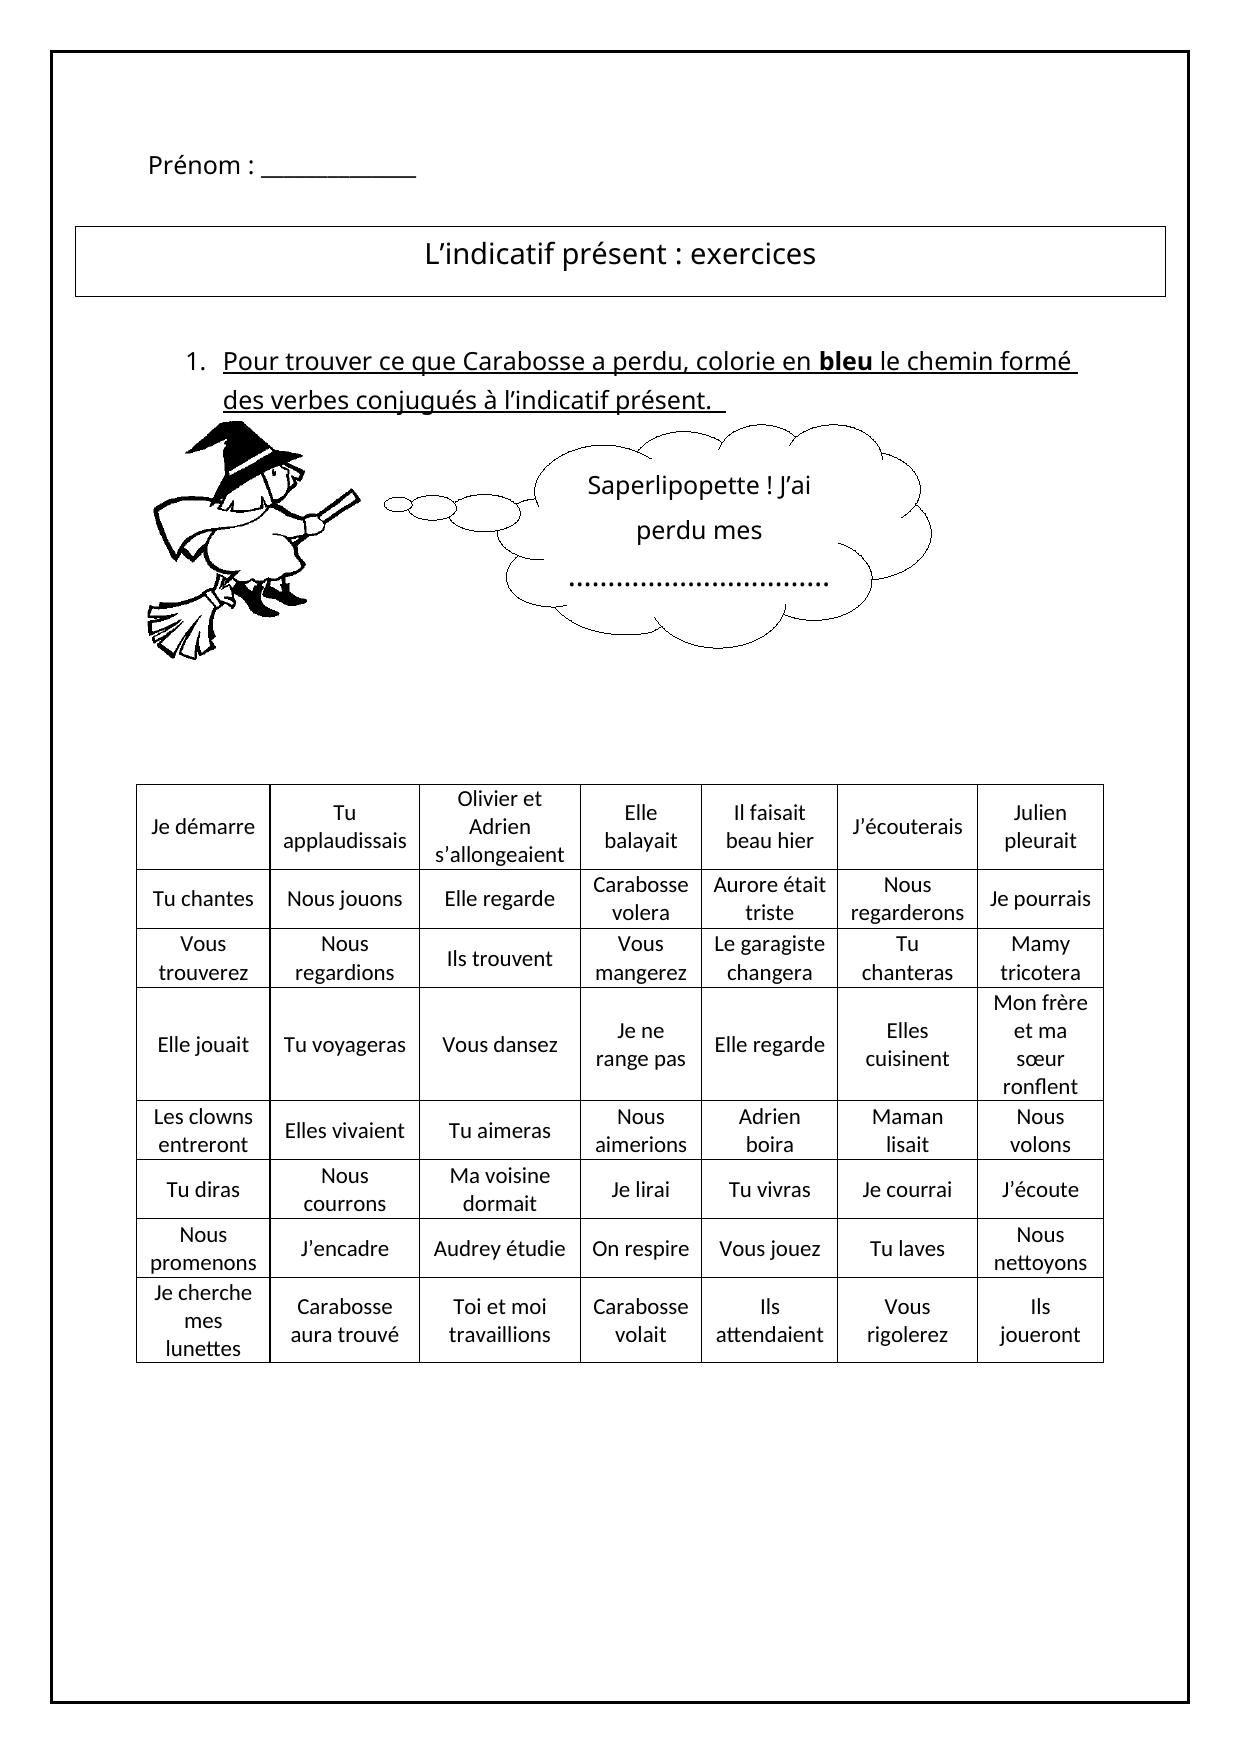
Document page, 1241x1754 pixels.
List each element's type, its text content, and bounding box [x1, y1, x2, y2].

table_cell Nous regarderons [838, 870, 977, 928]
table_cell Ma voisine dormait [420, 1160, 580, 1218]
table_cell Nous courrons [271, 1160, 419, 1218]
table_cell Nous volons [978, 1101, 1103, 1159]
table_cell Vous mangerez [581, 929, 701, 987]
text Prénom : ______________ [148, 148, 1093, 182]
table_header Elle balayait [581, 785, 701, 868]
table_cell Carabosse aura trouvé [271, 1278, 419, 1362]
table_cell On respire [581, 1219, 701, 1277]
table_cell Elles vivaient [271, 1101, 419, 1159]
table_cell Je ne range pas [581, 988, 701, 1100]
table_cell Vous trouverez [137, 929, 269, 987]
table_cell Elles cuisinent [838, 988, 977, 1100]
table_cell Ils joueront [978, 1278, 1103, 1362]
table_cell J’écoute [978, 1160, 1103, 1218]
table_cell Tu diras [137, 1160, 269, 1218]
table_cell Maman lisait [838, 1101, 977, 1159]
table_header Julien pleurait [978, 785, 1103, 868]
table_cell Les clowns entreront [137, 1101, 269, 1159]
table_cell Tu aimeras [420, 1101, 580, 1159]
table_cell Elle regarde [702, 988, 837, 1100]
list Pour trouver ce que Carabosse a perdu, colorie en bleu le chemin formé des verbes conjugués à l’indicatif présent. [185, 343, 1093, 417]
table_cell Tu laves [838, 1219, 977, 1277]
table_cell Carabosse volera [581, 870, 701, 928]
table_cell Audrey étudie [420, 1219, 580, 1277]
table_cell Ils trouvent [420, 929, 580, 987]
table_cell Tu voyageras [271, 988, 419, 1100]
table_cell Le garagiste changera [702, 929, 837, 987]
table_cell Nous jouons [271, 870, 419, 928]
table_header Je démarre [137, 785, 269, 868]
table_cell Mon frère et ma sœur ronflent [978, 988, 1103, 1100]
table_cell Elle regarde [420, 870, 580, 928]
table_cell Tu vivras [702, 1160, 837, 1218]
table_cell Vous rigolerez [838, 1278, 977, 1362]
table_cell Nous regardions [271, 929, 419, 987]
table_cell Aurore était triste [702, 870, 837, 928]
table_cell Adrien boira [702, 1101, 837, 1159]
table_cell Nous nettoyons [978, 1219, 1103, 1277]
table_header Olivier et Adrien s’allongeaient [420, 785, 580, 868]
table_cell Tu chantes [137, 870, 269, 928]
table_cell Je lirai [581, 1160, 701, 1218]
table_cell Je cherche mes lunettes [137, 1278, 269, 1362]
table_cell Toi et moi travaillions [420, 1278, 580, 1362]
table_header Tu applaudissais [271, 785, 419, 868]
table_cell Ils attendaient [702, 1278, 837, 1362]
table_cell Je courrai [838, 1160, 977, 1218]
table_cell Nous aimerions [581, 1101, 701, 1159]
table_cell Je pourrais [978, 870, 1103, 928]
table_cell Carabosse volait [581, 1278, 701, 1362]
table_cell Vous dansez [420, 988, 580, 1100]
table_cell J’encadre [271, 1219, 419, 1277]
picture [147, 421, 361, 661]
table_cell Mamy tricotera [978, 929, 1103, 987]
table_cell Tu chanteras [838, 929, 977, 987]
table_cell Vous jouez [702, 1219, 837, 1277]
table_cell Nous promenons [137, 1219, 269, 1277]
table_cell Elle jouait [137, 988, 269, 1100]
table_header J’écouterais [838, 785, 977, 868]
table_header Il faisait beau hier [702, 785, 837, 868]
